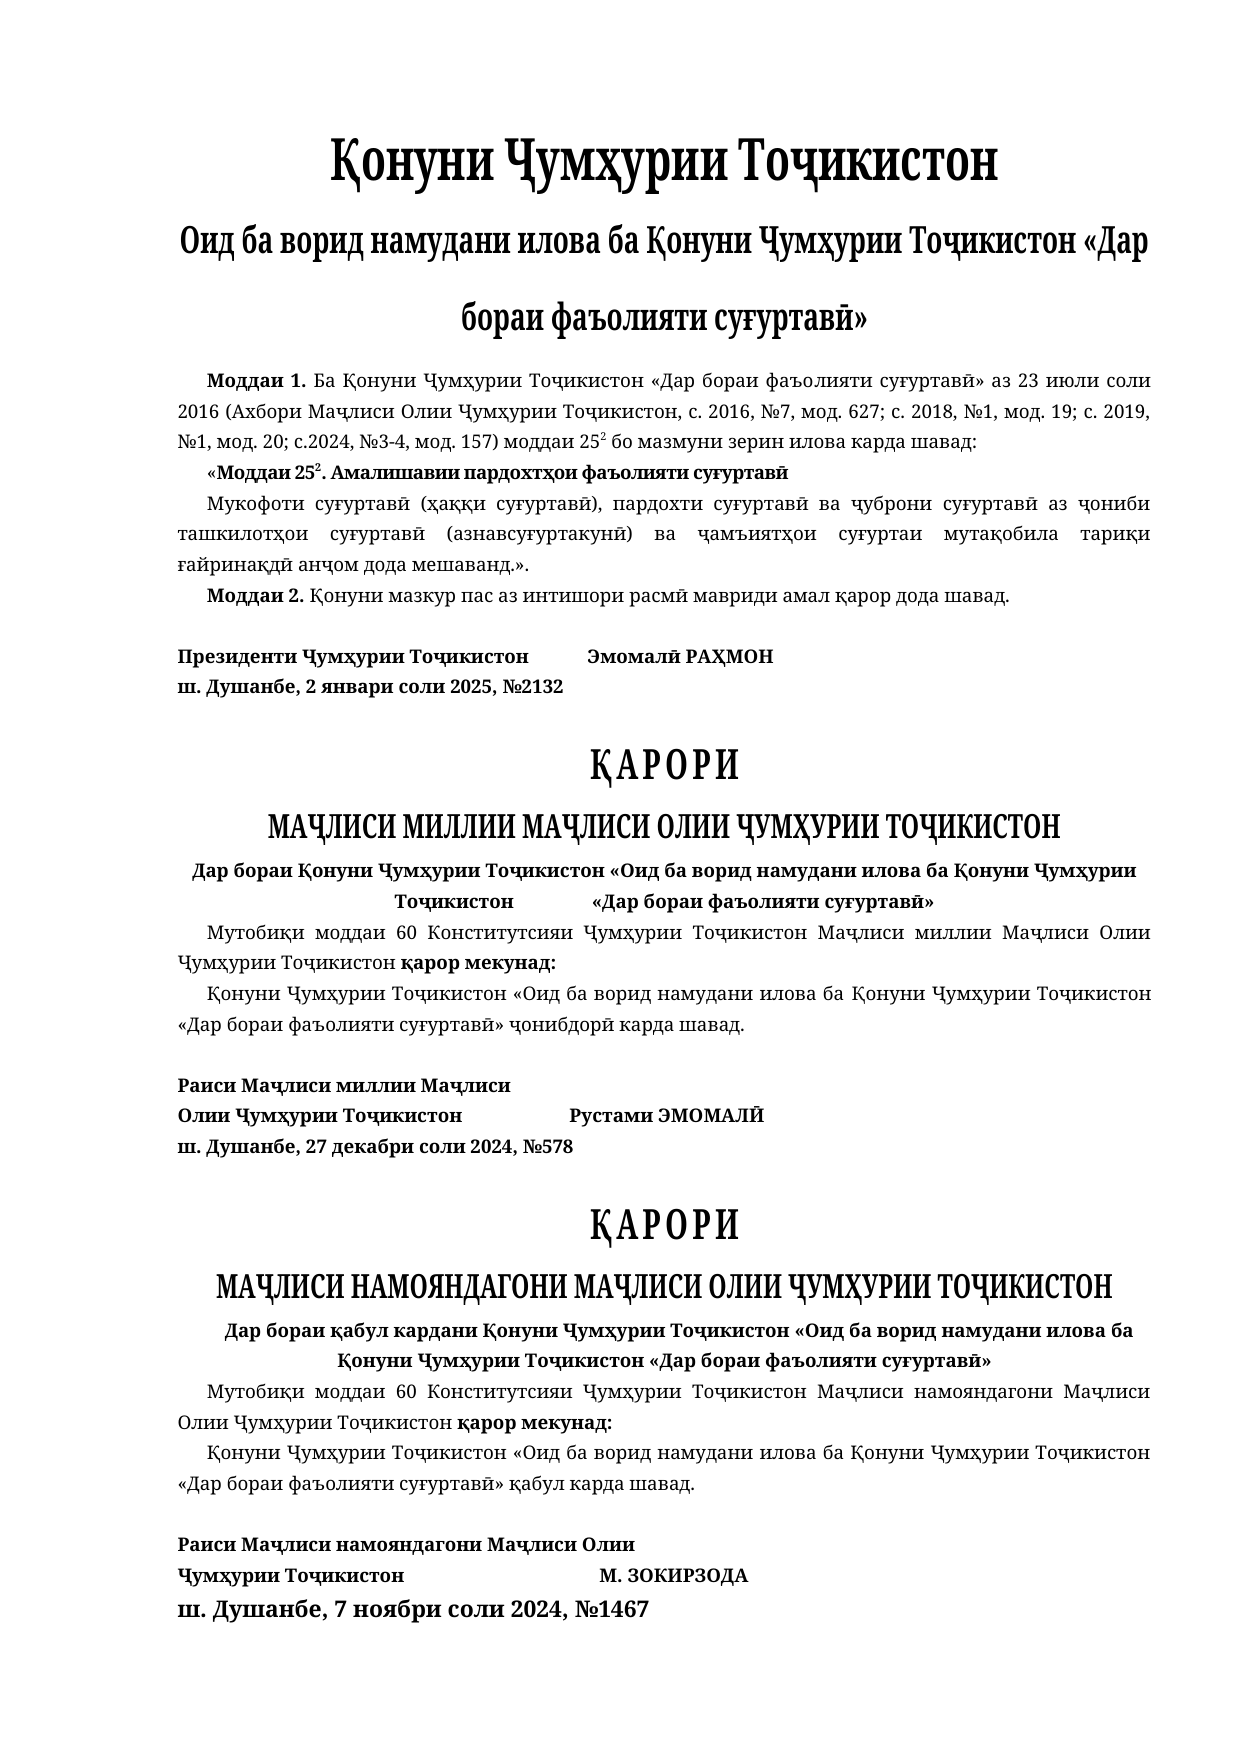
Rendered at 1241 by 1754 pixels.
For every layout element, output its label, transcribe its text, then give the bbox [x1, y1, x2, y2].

text «Моддаи 252. Амалишавии пардохтҳои фаъолияти суғуртавӣ [177, 459, 1152, 485]
text Мутобиқи моддаи 60 Конститутсияи Ҷумҳурии Тоҷикистон Маҷлиси миллии Маҷлиси Олии Ҷумҳурии Тоҷикистон қарор мекунад: [177, 919, 1152, 975]
text Дар бораи Қонуни Ҷумҳурии Тоҷикистон «Оид ба ворид намудани илова ба Қонуни Ҷумҳурии Тоҷикистон «Дар бораи фаъолияти суғуртавӣ» [177, 858, 1152, 914]
text Қонуни Ҷумҳурии Тоҷикистон «Оид ба ворид намудани илова ба Қонуни Ҷумҳурии Тоҷикистон «Дар бораи фаъолияти суғуртавӣ» ҷонибдорӣ карда шавад. [177, 980, 1152, 1036]
text Ҷумҳурии Тоҷикистон М. Зокирзода [177, 1562, 1152, 1588]
text Мукофоти суғуртавӣ (ҳаққи суғуртавӣ), пардохти суғуртавӣ ва ҷуброни суғуртавӣ аз ҷониби ташкилотҳои суғуртавӣ (азнавсуғуртакунӣ) ва ҷамъиятҳои суғуртаи мутақобила тариқи ғайринақдӣ анҷом дода мешаванд.». [177, 490, 1152, 577]
text Оид ба ворид намудани илова ба Қонуни Ҷумҳурии Тоҷикистон «Дар бораи фаъолияти суғуртавӣ» [177, 213, 1152, 353]
text Олии Ҷумҳурии Тоҷикистон Рустами Эмомалӣ [177, 1103, 1152, 1128]
text Президенти Ҷумҳурии Тоҷикистон Эмомалӣ Раҳмон [177, 643, 1152, 669]
text қарори [177, 735, 1152, 792]
text Раиси Маҷлиси миллии Маҷлиси [177, 1072, 1152, 1098]
text ш. Душанбе, 27 декабри соли 2024, №578 [177, 1133, 1152, 1159]
text Маҷлиси намояндагони Маҷлиси Олии Ҷумҳурии Тоҷикистон [177, 1263, 1152, 1308]
text Моддаи 1. Ба Қонуни Ҷумҳурии Тоҷикистон «Дар бораи фаъо­лияти суғуртавӣ» аз 23 июли соли 2016 (Ахбори Маҷлиси Олии Ҷумҳурии Тоҷикистон, с. 2016, №7, мод. 627; с. 2018, №1, мод. 19; с. 2019, №1, мод. 20; с.2024, №3-4, мод. 157) моддаи 252 бо мазмуни зерин илова карда шавад: [177, 368, 1152, 454]
text Қонуни Ҷумҳурии Тоҷикистон [177, 118, 1152, 198]
text қарори [177, 1194, 1152, 1251]
text Раиси Маҷлиси намояндагони Маҷлиси Олии [177, 1532, 1152, 1557]
text Маҷлиси миллии Маҷлиси Олии Ҷумҳурии Тоҷикистон [177, 803, 1152, 849]
text Мутобиқи моддаи 60 Конститутсияи Ҷумҳурии Тоҷикистон Маҷлиси намояндагони Маҷлиси Олии Ҷумҳурии Тоҷикистон қарор мекунад: [177, 1378, 1152, 1434]
text Дар бораи қабул кардани Қонуни Ҷумҳурии Тоҷикистон «Оид ба ворид намудани илова ба Қонуни Ҷумҳурии Тоҷикистон «Дар бораи фаъолияти суғуртавӣ» [177, 1317, 1152, 1373]
text Моддаи 2. Қонуни мазкур пас аз интишори расмӣ мавриди амал қарор дода шавад. [177, 582, 1152, 607]
text ш. Душанбе, 2 январи соли 2025, №2132 [177, 674, 1152, 699]
text ш. Душанбе, 7 ноябри соли 2024, №1467 [177, 1593, 1152, 1624]
text Қонуни Ҷумҳурии Тоҷикистон «Оид ба ворид намудани илова ба Қонуни Ҷумҳурии Тоҷикистон «Дар бораи фаъолияти суғуртавӣ» қабул карда шавад. [177, 1440, 1152, 1496]
